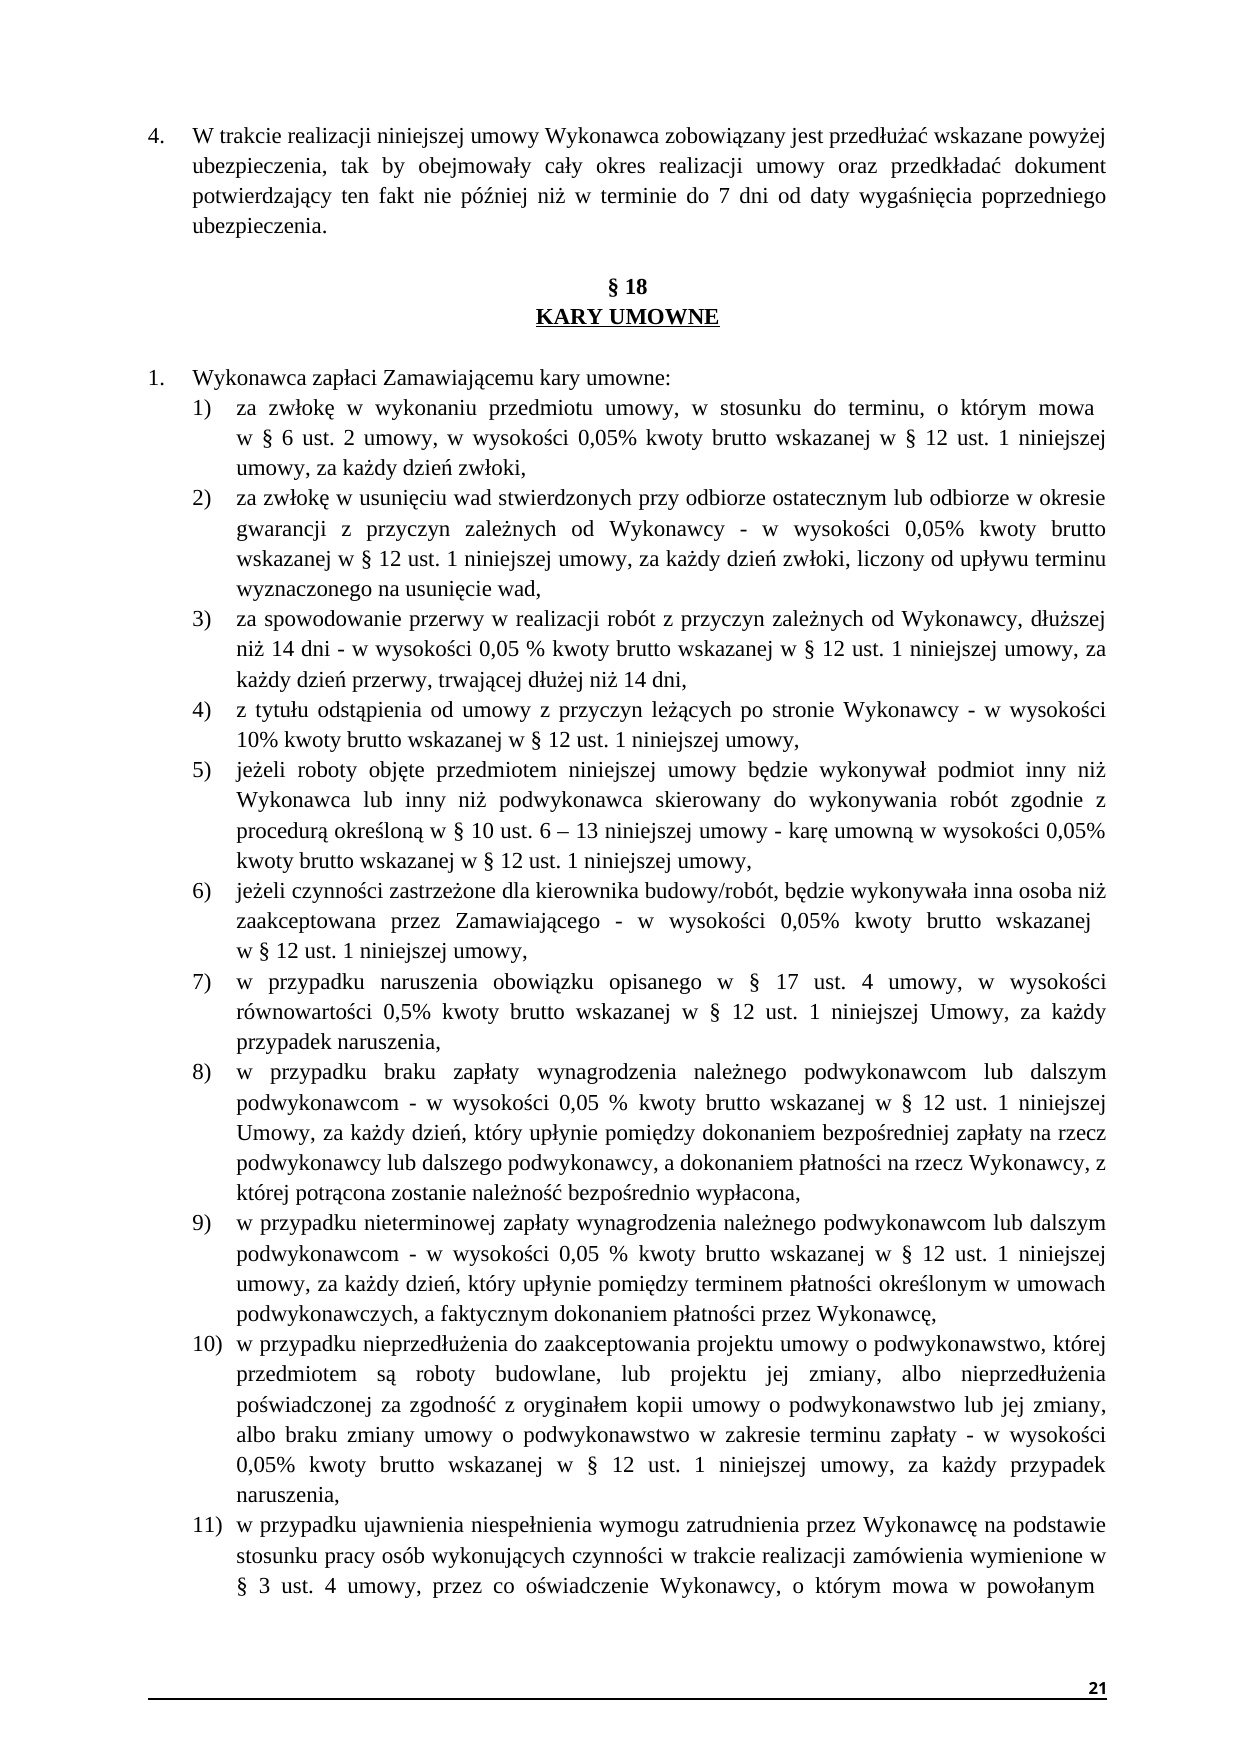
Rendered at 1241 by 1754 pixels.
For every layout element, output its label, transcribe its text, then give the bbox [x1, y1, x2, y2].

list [192, 1512, 1107, 1598]
text 4) z tytułu odstąpienia od umowy z przyczyn leżących po stronie Wykonawcy - w wysokości 10% kwoty brutto wskazanej w § 12 ust. 1 niniejszej umowy, [192, 696, 1107, 752]
text 7) w przypadku naruszenia obowiązku opisanego w § 17 ust. 4 umowy, w wysokości równowartości 0,5% kwoty brutto wskazanej w § 12 ust. 1 niniejszej Umowy, za każdy przypadek naruszenia, [192, 968, 1107, 1054]
text 3) za spowodowanie przerwy w realizacji robót z przyczyn zależnych od Wykonawcy, dłuższej niż 14 dni - w wysokości 0,05 % kwoty brutto wskazanej w § 12 ust. 1 niniejszej umowy, za każdy dzień przerwy, trwającej dłużej niż 14 dni, [192, 605, 1107, 692]
text 6) jeżeli czynności zastrzeżone dla kierownika budowy/robót, będzie wykonywała inna osoba niż zaakceptowana przez Zamawiającego - w wysokości 0,05% kwoty brutto wskazanej w § 12 ust. 1 niniejszej umowy, [192, 877, 1107, 964]
text 8) w przypadku braku zapłaty wynagrodzenia należnego podwykonawcom lub dalszym podwykonawcom - w wysokości 0,05 % kwoty brutto wskazanej w § 12 ust. 1 niniejszej Umowy, za każdy dzień, który upłynie pomiędzy dokonaniem bezpośredniej zapłaty na rzecz podwykonawcy lub dalszego podwykonawcy, a dokonaniem płatności na rzecz Wykonawcy, z której potrącona zostanie należność bezpośrednio wypłacona, [192, 1058, 1107, 1206]
list KARY UMOWNE [148, 303, 1107, 329]
text 10) w przypadku nieprzedłużenia do zaakceptowania projektu umowy o podwykonawstwo, której przedmiotem są roboty budowlane, lub projektu jej zmiany, albo nieprzedłużenia poświadczonej za zgodność z oryginałem kopii umowy o podwykonawstwo lub jej zmiany, albo braku zmiany umowy o podwykonawstwo w zakresie terminu zapłaty - w wysokości 0,05% kwoty brutto wskazanej w § 12 ust. 1 niniejszej umowy, za każdy przypadek naruszenia, [192, 1330, 1107, 1508]
text 4. W trakcie realizacji niniejszej umowy Wykonawca zobowiązany jest przedłużać wskazane powyżej ubezpieczenia, tak by obejmowały cały okres realizacji umowy oraz przedkładać dokument potwierdzający ten fakt nie później niż w terminie do 7 dni od daty wygaśnięcia poprzedniego ubezpieczenia. [148, 122, 1107, 239]
text 2) za zwłokę w usunięciu wad stwierdzonych przy odbiorze ostatecznym lub odbiorze w okresie gwarancji z przyczyn zależnych od Wykonawcy - w wysokości 0,05% kwoty brutto wskazanej w § 12 ust. 1 niniejszej umowy, za każdy dzień zwłoki, liczony od upływu terminu wyznaczonego na usunięcie wad, [192, 484, 1107, 601]
text 9) w przypadku nieterminowej zapłaty wynagrodzenia należnego podwykonawcom lub dalszym podwykonawcom - w wysokości 0,05 % kwoty brutto wskazanej w § 12 ust. 1 niniejszej umowy, za każdy dzień, który upłynie pomiędzy terminem płatności określonym w umowach podwykonawczych, a faktycznym dokonaniem płatności przez Wykonawcę, [192, 1209, 1107, 1326]
text 5) jeżeli roboty objęte przedmiotem niniejszej umowy będzie wykonywał podmiot inny niż Wykonawca lub inny niż podwykonawca skierowany do wykonywania robót zgodnie z procedurą określoną w § 10 ust. 6 – 13 niniejszej umowy - karę umowną w wysokości 0,05% kwoty brutto wskazanej w § 12 ust. 1 niniejszej umowy, [192, 756, 1107, 873]
text 1. Wykonawca zapłaci Zamawiającemu kary umowne: [148, 364, 1107, 390]
list § 18 [148, 273, 1107, 299]
text 1) za zwłokę w wykonaniu przedmiotu umowy, w stosunku do terminu, o którym mowa w § 6 ust. 2 umowy, w wysokości 0,05% kwoty brutto wskazanej w § 12 ust. 1 niniejszej umowy, za każdy dzień zwłoki, [192, 394, 1107, 481]
